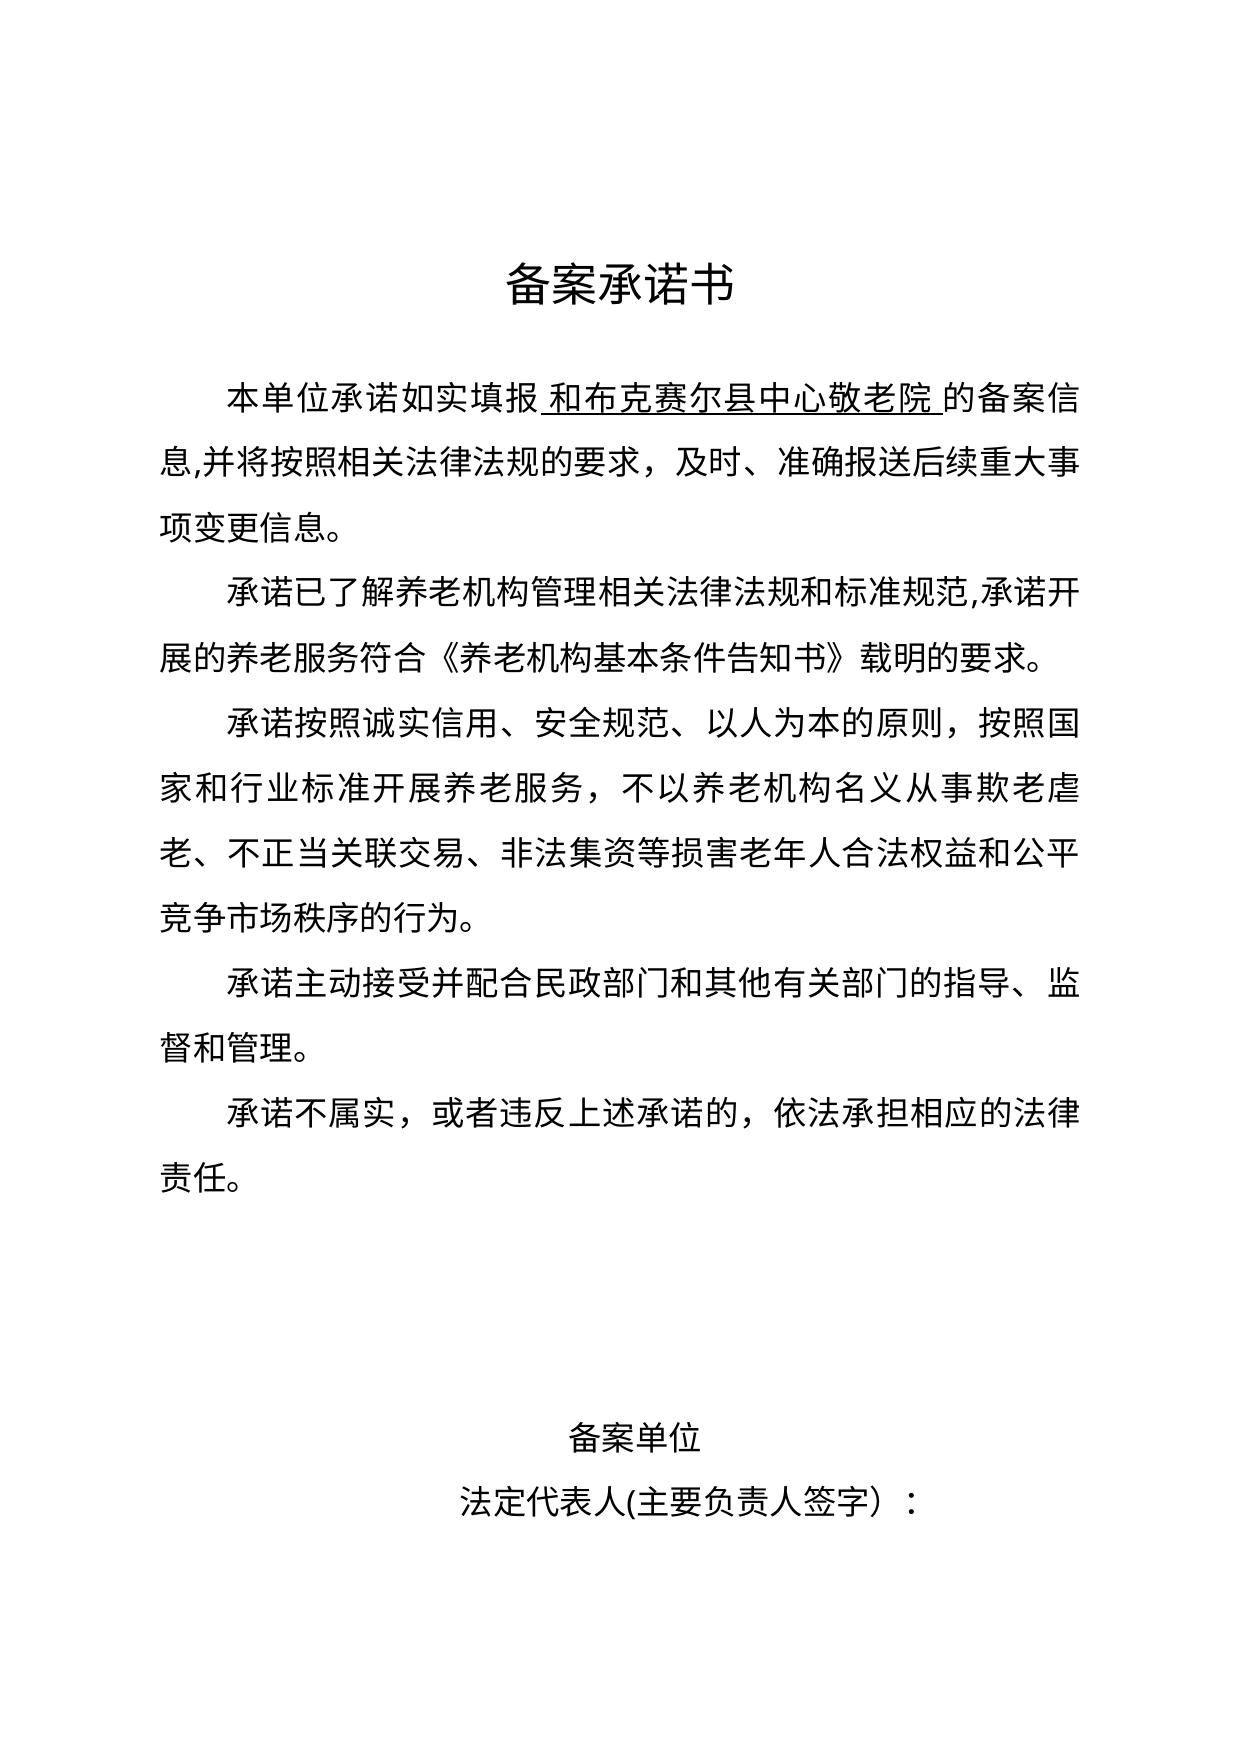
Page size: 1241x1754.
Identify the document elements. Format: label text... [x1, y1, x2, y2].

text 本单位承诺如实填报 和布克赛尔县中心敬老院 的备案信息,并将按照相关法律法规的要求，及时、准确报送后续重大事项变更信息。 [159, 363, 1081, 558]
text 承诺不属实，或者违反上述承诺的，依法承担相应的法律责任。 [159, 1078, 1081, 1208]
text 承诺按照诚实信用、安全规范、以人为本的原则，按照国家和行业标准开展养老服务，不以养老机构名义从事欺老虐老、不正当关联交易、非法集资等损害老年人合法权益和公平竞争市场秩序的行为。 [159, 688, 1081, 948]
text 承诺主动接受并配合民政部门和其他有关部门的指导、监督和管理。 [159, 948, 1081, 1078]
text 备案单位 [159, 1403, 1081, 1468]
text 法定代表人(主要负责人签字）： [159, 1468, 1081, 1533]
text 备案承诺书 [159, 233, 1081, 330]
text 承诺已了解养老机构管理相关法律法规和标准规范,承诺开展的养老服务符合《养老机构基本条件告知书》载明的要求。 [159, 558, 1081, 688]
